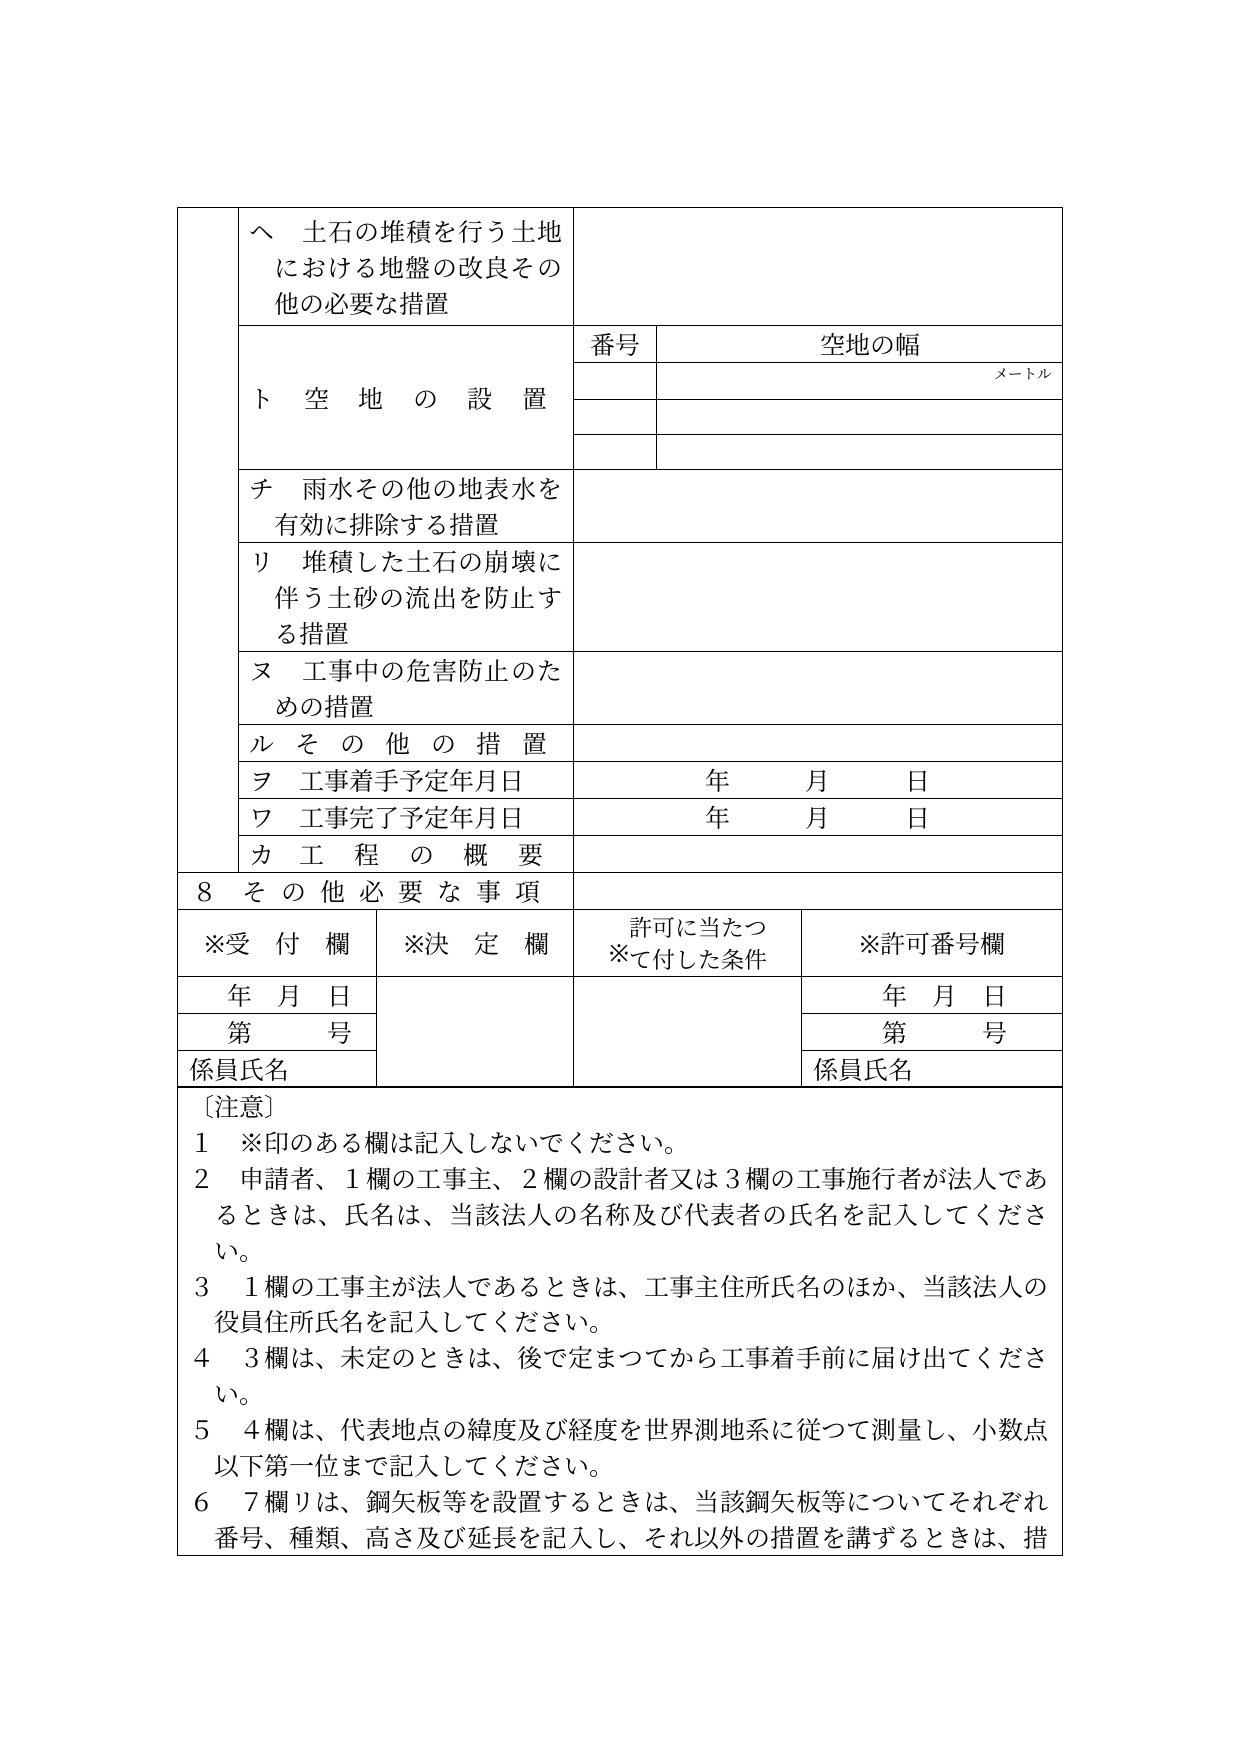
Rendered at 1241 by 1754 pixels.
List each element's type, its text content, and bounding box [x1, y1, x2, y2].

table_cell ト空地の設置 [239, 326, 573, 469]
table_cell 係員氏名 [178, 1051, 376, 1086]
table_cell 係員氏名 [802, 1051, 1062, 1086]
table_cell ※許可番号欄 [802, 910, 1062, 976]
table_cell [574, 873, 1062, 909]
table_cell チ 雨水その他の地表水を有効に排除する措置 [239, 470, 573, 542]
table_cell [178, 1088, 1062, 1555]
table_cell [937, 400, 1062, 434]
table_cell [574, 435, 656, 469]
table_cell ※許可に当たつ て付した条件 [574, 910, 801, 976]
table_cell ヌ 工事中の危害防止のための措置 [239, 652, 573, 724]
table_cell メートル [937, 363, 1062, 399]
table_cell [937, 435, 1062, 469]
table_cell 第 号 [802, 1014, 1062, 1049]
table_cell 年 月 日 [574, 762, 1062, 798]
table_cell [657, 363, 937, 399]
table_cell [574, 208, 1062, 325]
table_cell [574, 836, 1062, 872]
table_cell ８ その他必要な事項 [178, 873, 573, 909]
table_cell ※受 付 欄 [178, 910, 376, 976]
table_cell [574, 977, 801, 1086]
table_cell [574, 652, 1062, 724]
table_cell [657, 435, 937, 469]
table_cell ヲ 工事着手予定年月日 [239, 762, 573, 798]
table_cell [574, 363, 656, 399]
table_cell ※決 定 欄 [377, 910, 573, 976]
table_cell 番号 [574, 326, 656, 362]
table_cell 年 月 日 [178, 977, 376, 1012]
table_cell 年 月 日 [574, 799, 1062, 835]
table_cell ヘ 土石の堆積を行う土地における地盤の改良その他の必要な措置 [239, 208, 573, 325]
table_cell ルその他の措置 [239, 725, 573, 761]
table_cell ワ 工事完了予定年月日 [239, 799, 573, 835]
table_cell [657, 400, 937, 434]
table_cell 第 号 [178, 1014, 376, 1049]
table_cell カ 工程の概要 [239, 836, 573, 872]
table_cell [574, 470, 1062, 542]
table_cell [377, 977, 573, 1086]
table_cell [574, 400, 656, 434]
table_cell 年 月 日 [802, 977, 1062, 1012]
table_cell [574, 543, 1062, 651]
table_cell リ 堆積した土石の崩壊に伴う土砂の流出を防止する措置 [239, 543, 573, 651]
table_cell 空地の幅 [657, 326, 1062, 362]
table_cell [574, 725, 1062, 761]
